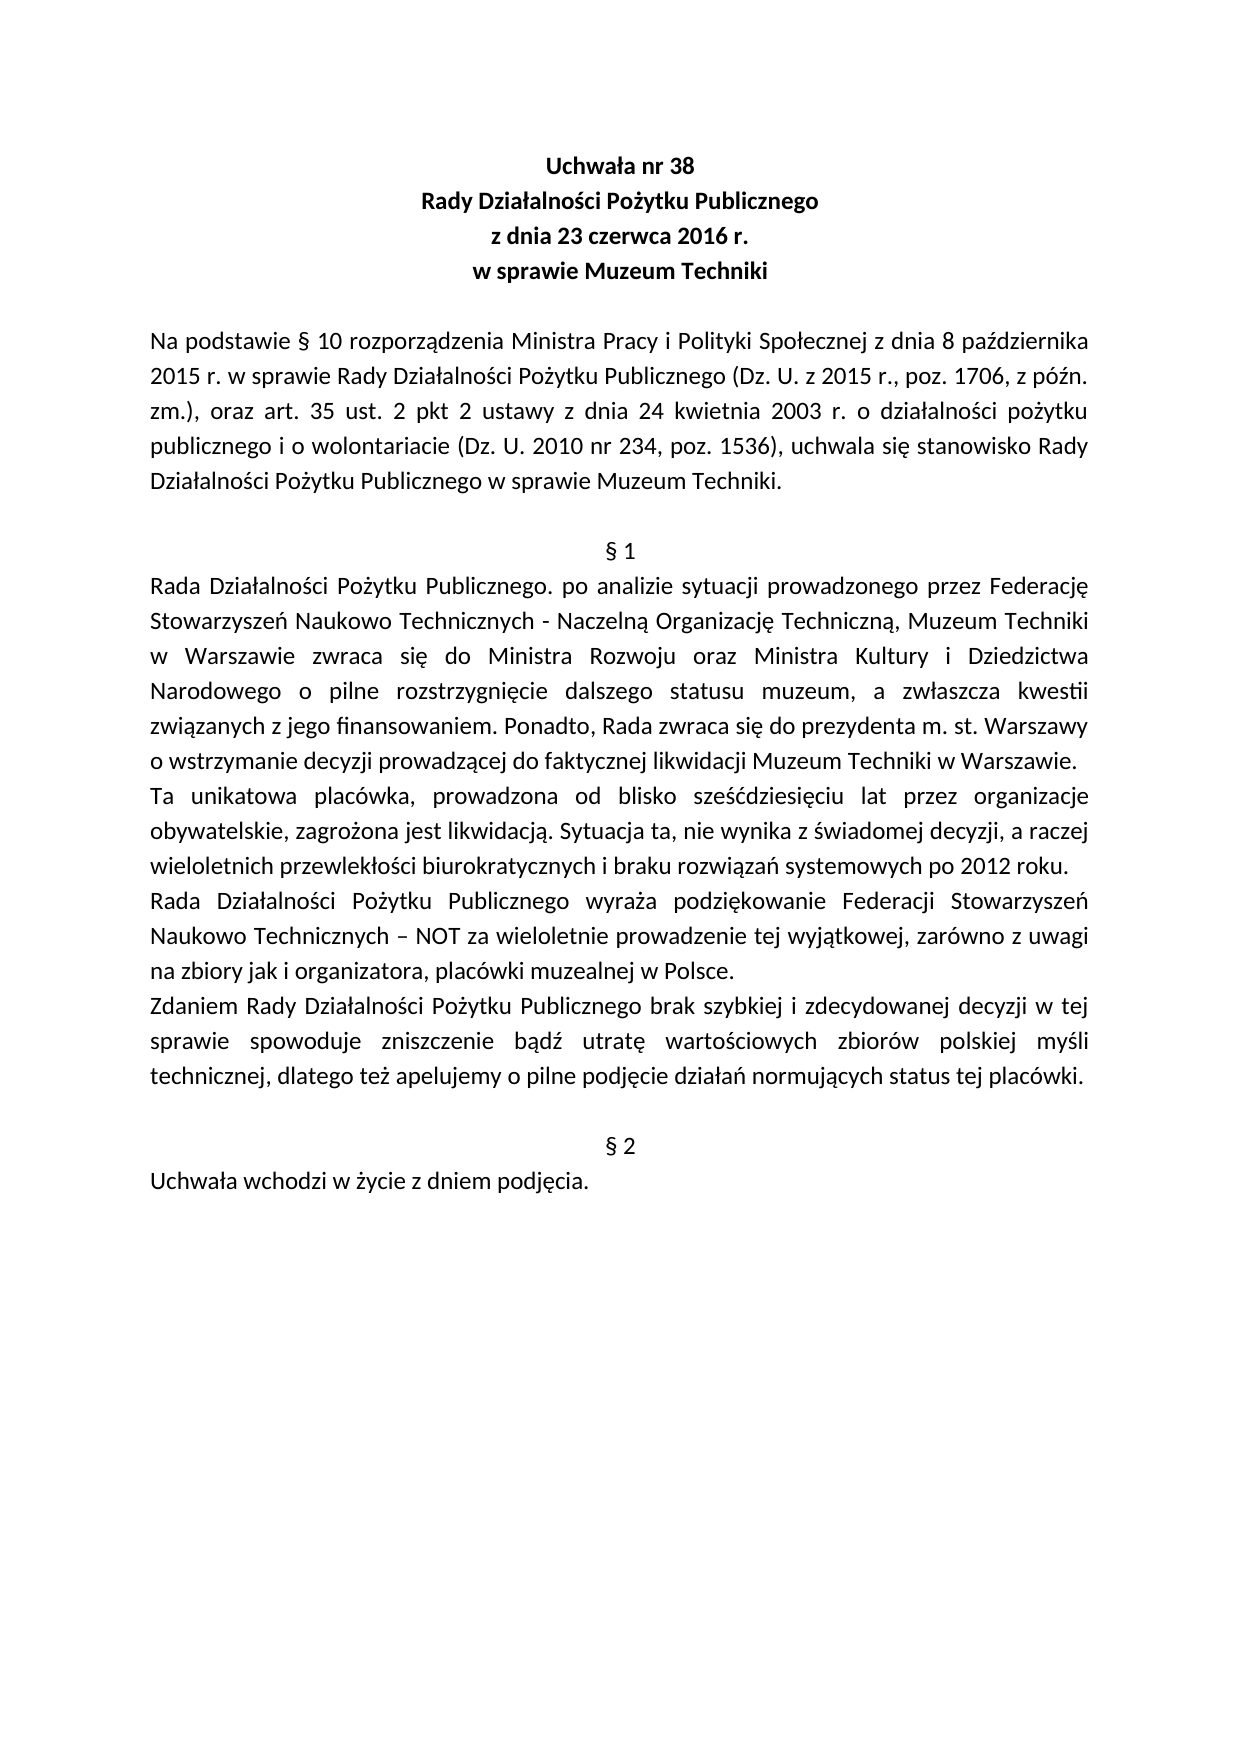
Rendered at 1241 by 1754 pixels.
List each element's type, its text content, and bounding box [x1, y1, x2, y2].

text z dnia 23 czerwca 2016 r. [150, 220, 1090, 251]
list Zdaniem Rady Działalności Pożytku Publicznego brak szybkiej i zdecydowanej decyzji w tej sprawie spowoduje zniszczenie bądź utratę wartościowych zbiorów polskiej myśli technicznej, dlatego też apelujemy o pilne podjęcie działań normujących status tej placówki. [150, 990, 1090, 1091]
list § 2 [150, 1130, 1090, 1161]
text Uchwała nr 38 [150, 150, 1090, 181]
list Na podstawie § 10 rozporządzenia Ministra Pracy i Polityki Społecznej z dnia 8 października 2015 r. w sprawie Rady Działalności Pożytku Publicznego (Dz. U. z 2015 r., poz. 1706, z późn. zm.), oraz art. 35 ust. 2 pkt 2 ustawy z dnia 24 kwietnia 2003 r. o działalności pożytku publicznego i o wolontariacie (Dz. U. 2010 nr 234, poz. 1536), uchwala się stanowisko Rady Działalności Pożytku Publicznego w sprawie Muzeum Techniki. [150, 325, 1090, 496]
text w sprawie Muzeum Techniki [150, 255, 1090, 286]
list Rada Działalności Pożytku Publicznego. po analizie sytuacji prowadzonego przez Federację Stowarzyszeń Naukowo Technicznych - Naczelną Organizację Techniczną, Muzeum Techniki w Warszawie zwraca się do Ministra Rozwoju oraz Ministra Kultury i Dziedzictwa Narodowego o pilne rozstrzygnięcie dalszego statusu muzeum, a zwłaszcza kwestii związanych z jego finansowaniem. Ponadto, Rada zwraca się do prezydenta m. st. Warszawy o wstrzymanie decyzji prowadzącej do faktycznej likwidacji Muzeum Techniki w Warszawie. [150, 570, 1090, 776]
list Rada Działalności Pożytku Publicznego wyraża podziękowanie Federacji Stowarzyszeń Naukowo Technicznych – NOT za wieloletnie prowadzenie tej wyjątkowej, zarówno z uwagi na zbiory jak i organizatora, placówki muzealnej w Polsce. [150, 885, 1090, 986]
list Uchwała wchodzi w życie z dniem podjęcia. [150, 1165, 1090, 1196]
list Ta unikatowa placówka, prowadzona od blisko sześćdziesięciu lat przez organizacje obywatelskie, zagrożona jest likwidacją. Sytuacja ta, nie wynika z świadomej decyzji, a raczej wieloletnich przewlekłości biurokratycznych i braku rozwiązań systemowych po 2012 roku. [150, 780, 1090, 881]
text Rady Działalności Pożytku Publicznego [150, 185, 1090, 216]
list § 1 [150, 535, 1090, 566]
